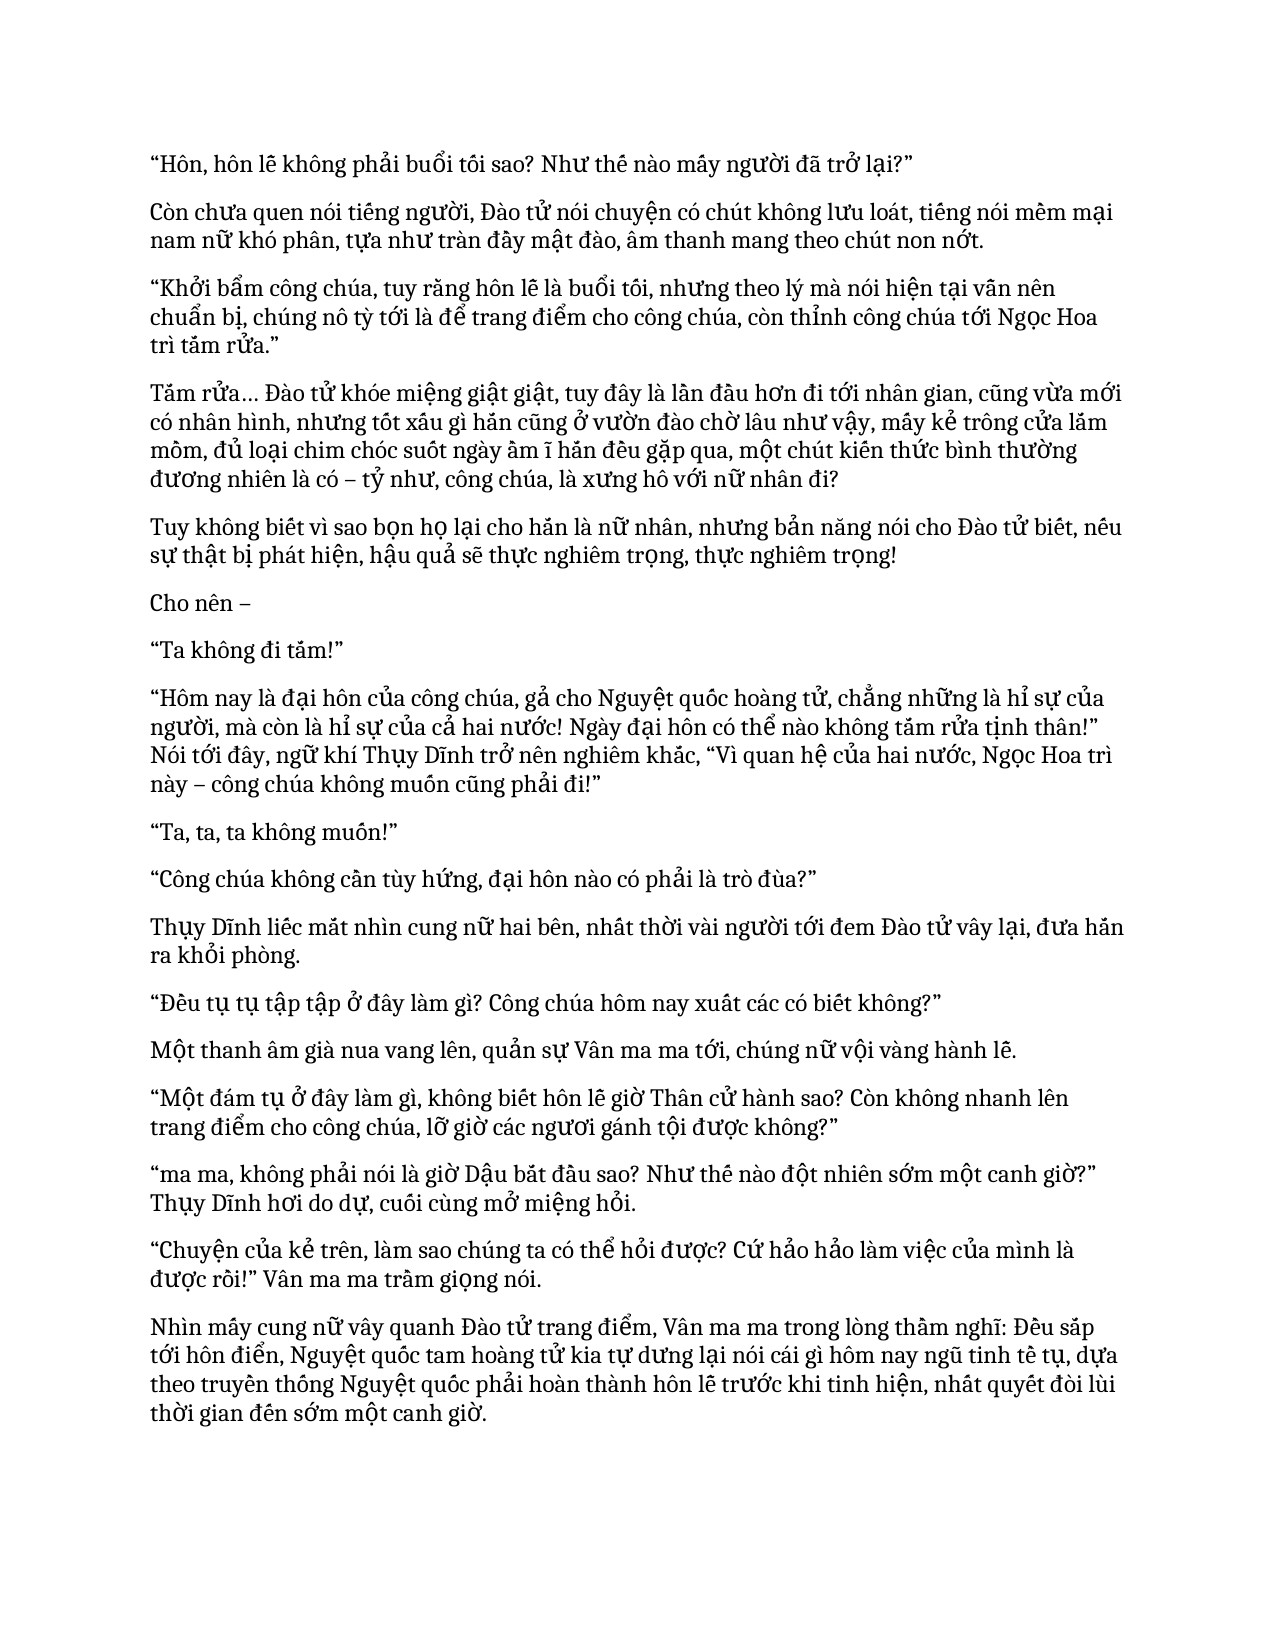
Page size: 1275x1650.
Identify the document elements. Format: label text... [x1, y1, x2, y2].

text Cho nên – [150, 589, 1125, 617]
text “Một đám tụ ở đây làm gì, không biết hôn lễ giờ Thân cử hành sao? Còn không nhanh lên trang điểm cho công chúa, lỡ giờ các ngươi gánh tội được không?” [150, 1084, 1125, 1141]
text Thụy Dĩnh liếc mắt nhìn cung nữ hai bên, nhất thời vài người tới đem Đào tử vây lại, đưa hắn ra khỏi phòng. [150, 912, 1125, 970]
text Tuy không biết vì sao bọn họ lại cho hắn là nữ nhân, nhưng bản năng nói cho Đào tử biết, nếu sự thật bị phát hiện, hậu quả sẽ thực nghiêm trọng, thực nghiêm trọng! [150, 512, 1125, 570]
text Tắm rửa… Đào tử khóe miệng giật giật, tuy đây là lần đầu hơn đi tới nhân gian, cũng vừa mới có nhân hình, nhưng tốt xấu gì hắn cũng ở vườn đào chờ lâu như vậy, mấy kẻ trông cửa lắm mồm, đủ loại chim chóc suốt ngày ầm ĩ hắn đều gặp qua, một chút kiến thức bình thường đương nhiên là có – tỷ như, công chúa, là xưng hô với nữ nhân đi? [150, 379, 1125, 494]
text “Chuyện của kẻ trên, làm sao chúng ta có thể hỏi được? Cứ hảo hảo làm việc của mình là được rồi!” Vân ma ma trầm giọng nói. [150, 1236, 1125, 1294]
text “Khởi bẩm công chúa, tuy rằng hôn lễ là buổi tối, nhưng theo lý mà nói hiện tại vẫn nên chuẩn bị, chúng nô tỳ tới là để trang điểm cho công chúa, còn thỉnh công chúa tới Ngọc Hoa trì tắm rửa.” [150, 274, 1125, 360]
text “Đều tụ tụ tập tập ở đây làm gì? Công chúa hôm nay xuất các có biết không?” [150, 989, 1125, 1017]
text Còn chưa quen nói tiếng người, Đào tử nói chuyện có chút không lưu loát, tiếng nói mềm mại nam nữ khó phân, tựa như tràn đầy mật đào, âm thanh mang theo chút non nớt. [150, 197, 1125, 255]
text “Ta, ta, ta không muốn!” [150, 817, 1125, 846]
text “Ta không đi tắm!” [150, 636, 1125, 665]
text “Công chúa không cần tùy hứng, đại hôn nào có phải là trò đùa?” [150, 865, 1125, 894]
text “ma ma, không phải nói là giờ Dậu bắt đầu sao? Như thế nào đột nhiên sớm một canh giờ?” Thụy Dĩnh hơi do dự, cuối cùng mở miệng hỏi. [150, 1160, 1125, 1217]
text “Hôm nay là đại hôn của công chúa, gả cho Nguyệt quốc hoàng tử, chẳng những là hỉ sự của người, mà còn là hỉ sự của cả hai nước! Ngày đại hôn có thể nào không tắm rửa tịnh thân!” Nói tới đây, ngữ khí Thụy Dĩnh trở nên nghiêm khắc, “Vì quan hệ của hai nước, Ngọc Hoa trì này – công chúa không muốn cũng phải đi!” [150, 684, 1125, 799]
text Một thanh âm già nua vang lên, quản sự Vân ma ma tới, chúng nữ vội vàng hành lễ. [150, 1036, 1125, 1065]
text “Hôn, hôn lễ không phải buổi tối sao? Như thế nào mấy người đã trở lại?” [150, 150, 1125, 179]
text Nhìn mấy cung nữ vây quanh Đào tử trang điểm, Vân ma ma trong lòng thầm nghĩ: Đều sắp tới hôn điển, Nguyệt quốc tam hoàng tử kia tự dưng lại nói cái gì hôm nay ngũ tinh tề tụ, dựa theo truyền thống Nguyệt quốc phải hoàn thành hôn lễ trước khi tinh hiện, nhất quyết đòi lùi thời gian đến sớm một canh giờ. [150, 1312, 1125, 1427]
